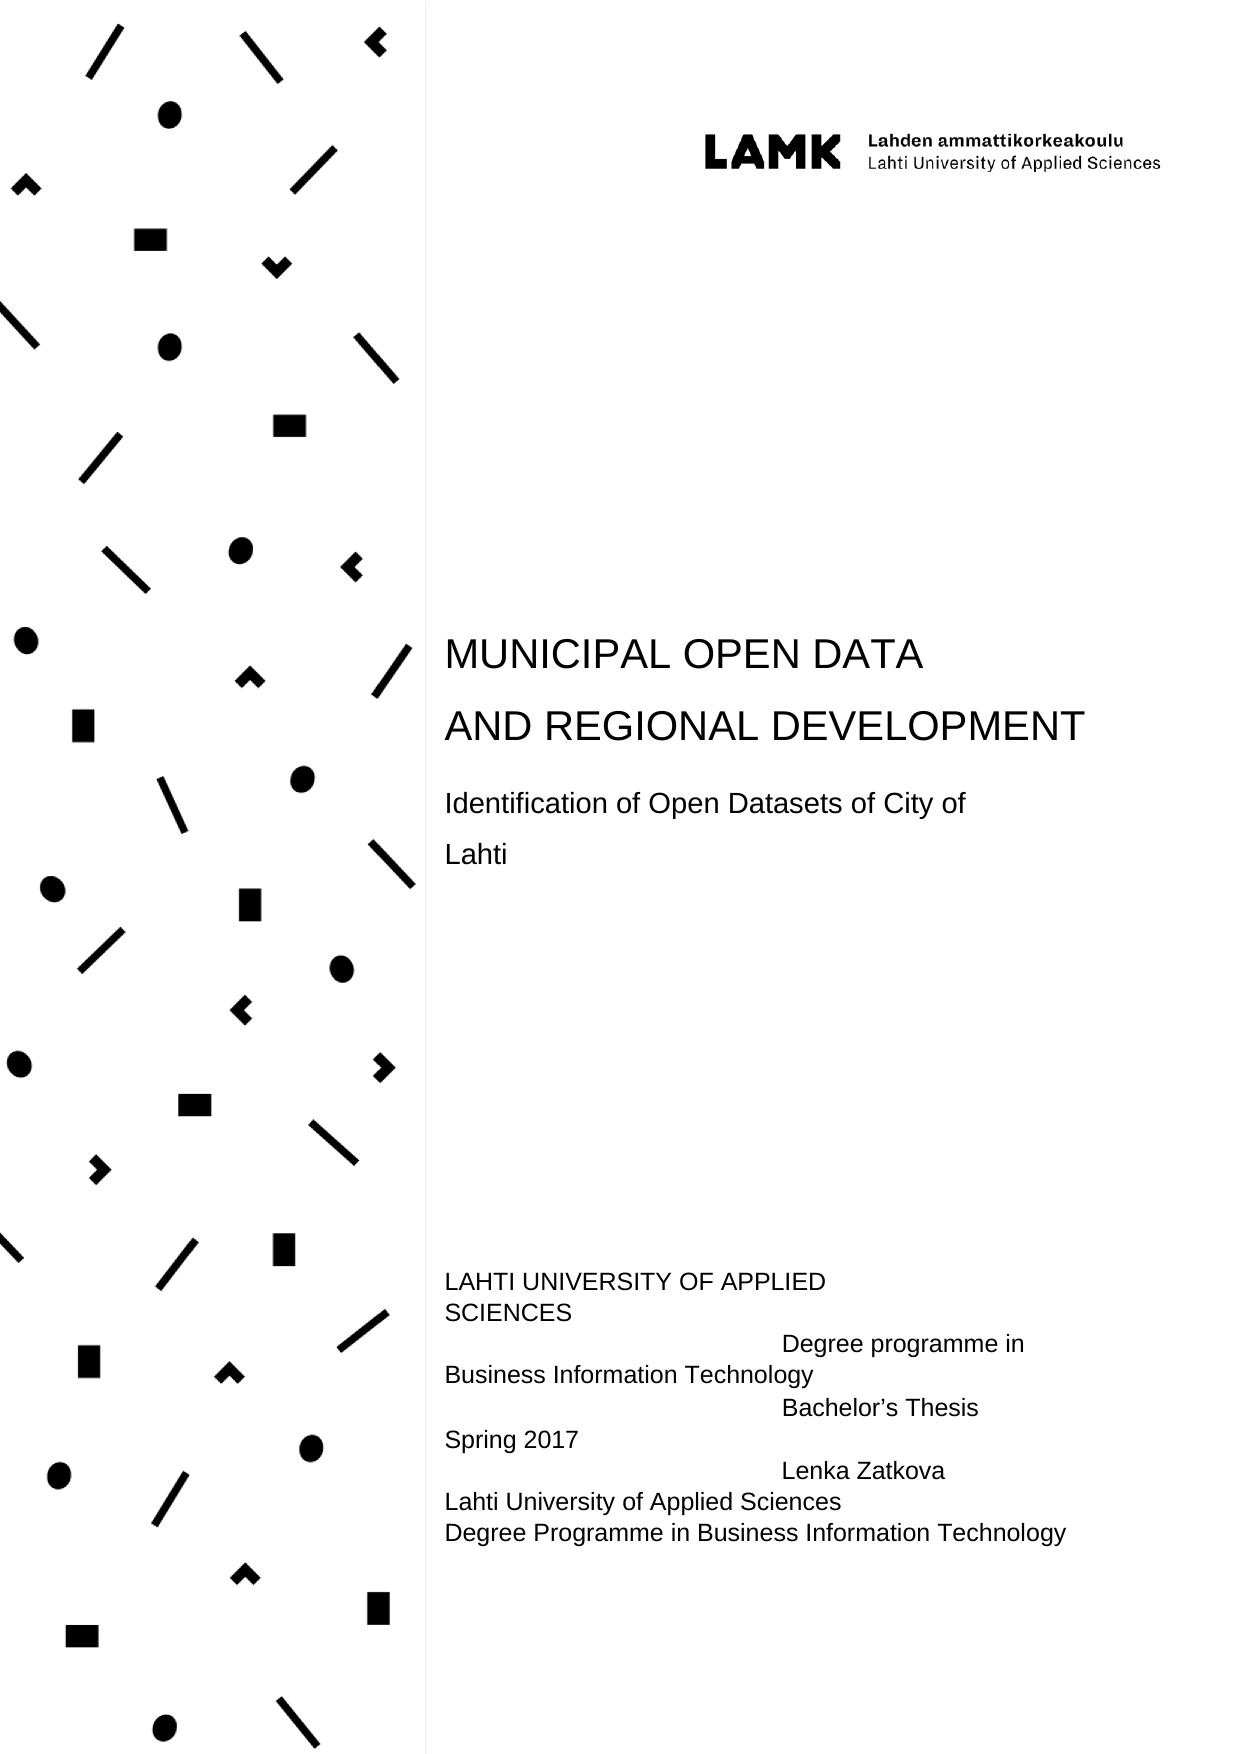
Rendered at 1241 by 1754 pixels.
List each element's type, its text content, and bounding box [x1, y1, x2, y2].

text AND REGIONAL DEVELOPMENT [426, 701, 1122, 749]
text Spring 2017 [426, 1424, 1115, 1453]
text Degree programme in [431, 1329, 1227, 1358]
picture [702, 131, 1167, 172]
text Lahti University of Applied Sciences [426, 1487, 1115, 1516]
text Business Information Technology [426, 1360, 1115, 1389]
text Identification of Open Datasets of City of [426, 787, 1122, 820]
text Lahti [426, 837, 1122, 870]
text Bachelor’s Thesis [431, 1393, 1181, 1422]
text SCIENCES [426, 1298, 1115, 1327]
text MUNICIPAL OPEN DATA [426, 630, 1122, 678]
text Degree Programme in Business Information Technology [426, 1518, 1115, 1547]
picture [0, 2, 426, 1754]
text Lenka Zatkova [431, 1456, 1147, 1484]
text LAHTI UNIVERSITY OF APPLIED [426, 1267, 1115, 1296]
